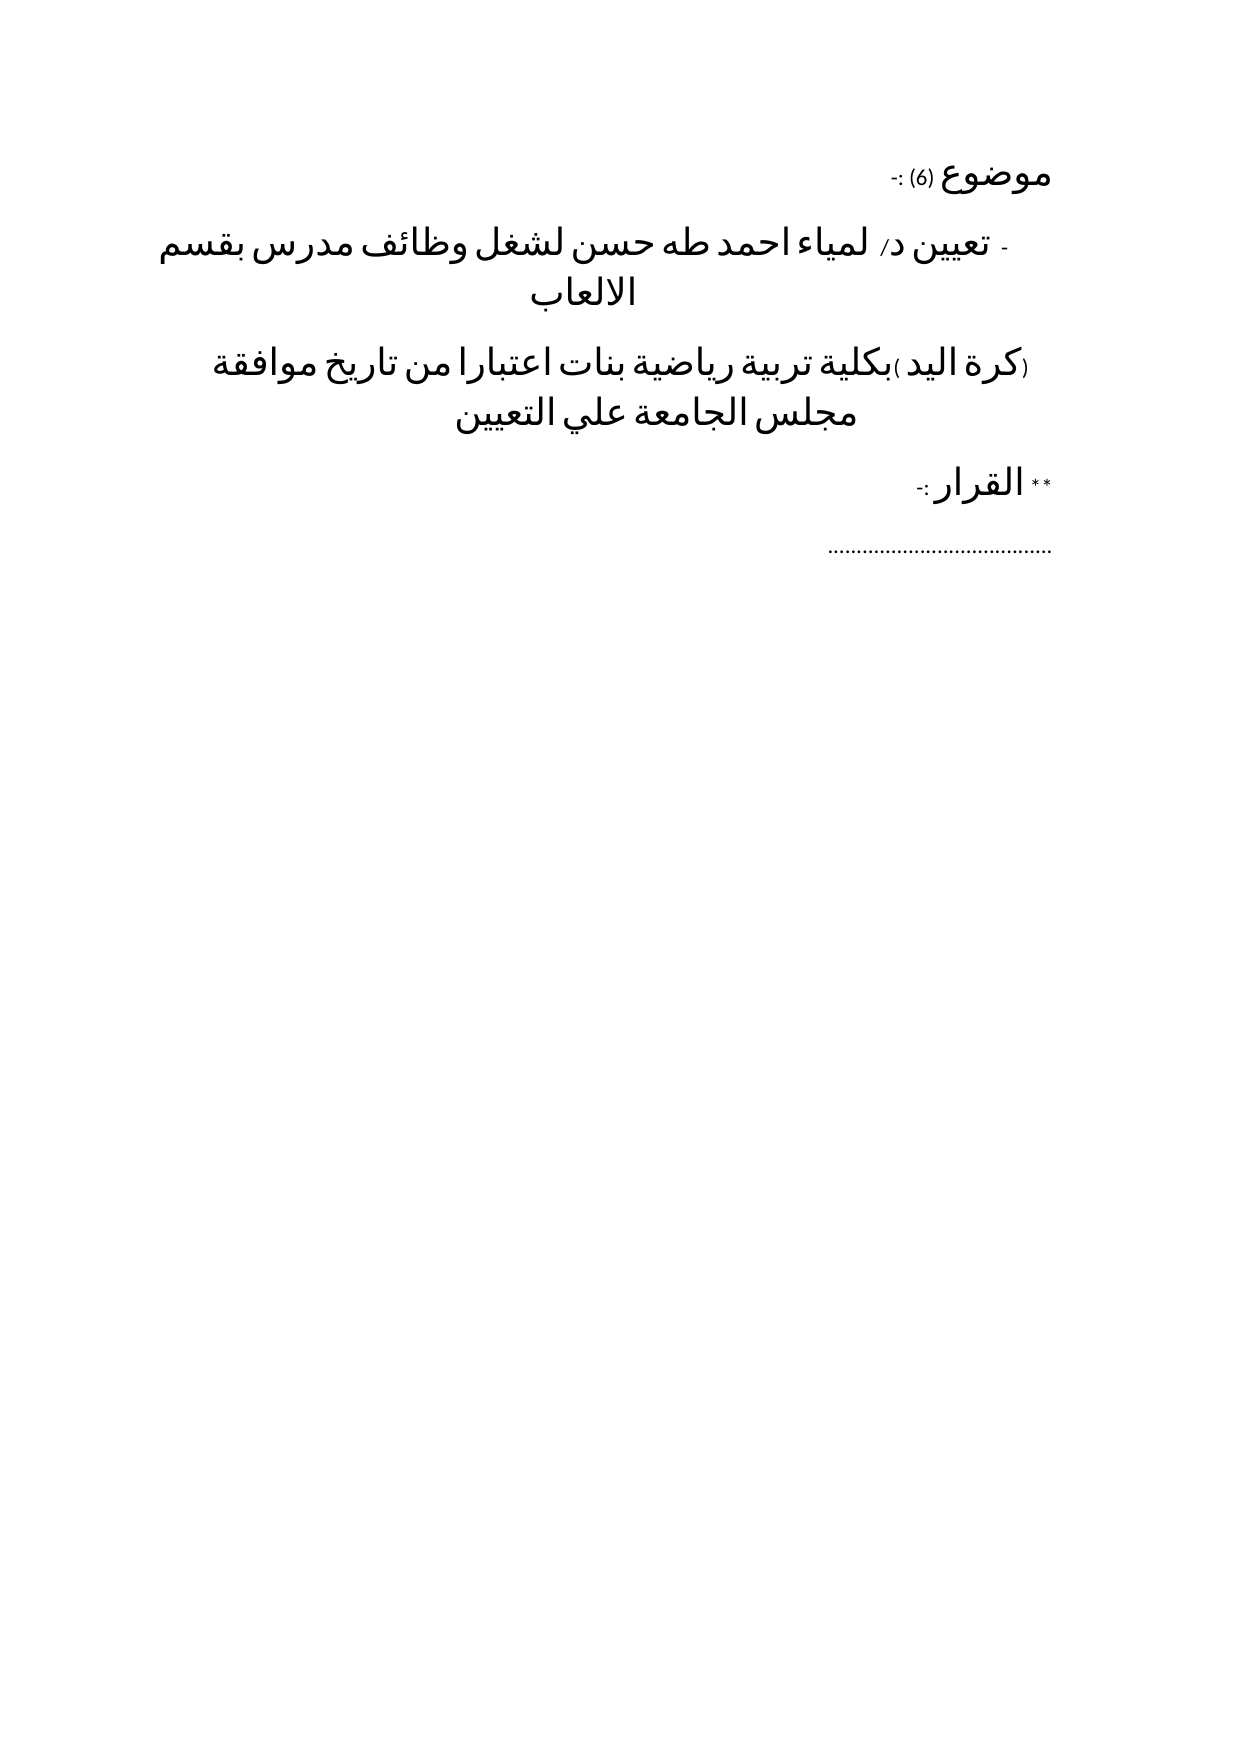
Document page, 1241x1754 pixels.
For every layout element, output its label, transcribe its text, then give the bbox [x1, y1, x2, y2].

text موضوع (6) :- [187, 150, 1053, 193]
text ** القرار :- [187, 460, 1053, 503]
text (كرة اليد )بكلية تربية رياضية بنات اعتبارا من تاريخ موافقة مجلس الجامعة علي التعيين [187, 340, 1053, 433]
text ....................................... [187, 531, 1053, 559]
text - تعيين د/ لمياء احمد طه حسن لشغل وظائف مدرس بقسم الالعاب [114, 220, 1053, 313]
